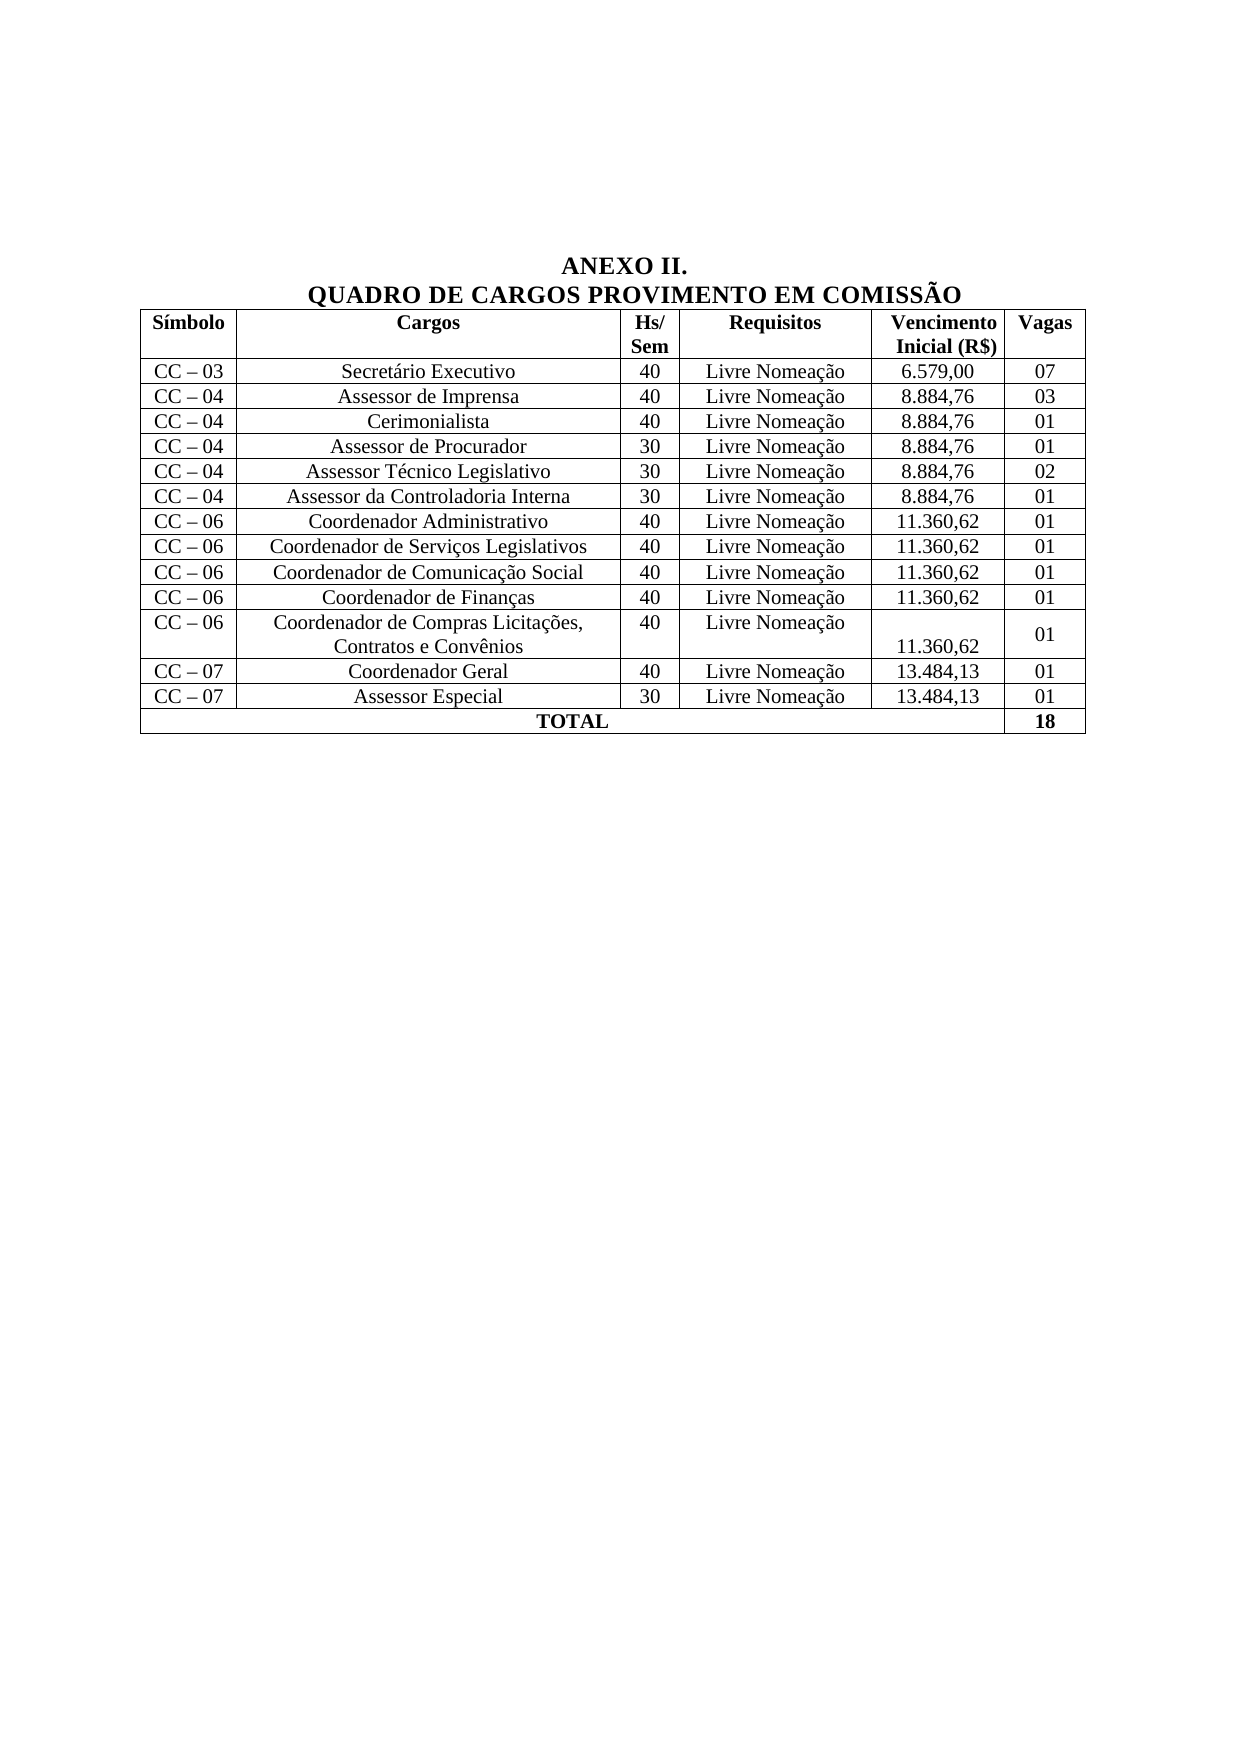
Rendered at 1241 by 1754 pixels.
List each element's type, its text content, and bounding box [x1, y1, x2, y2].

table_cell Livre Nomeação [680, 409, 871, 433]
table_cell 8.884,76 [872, 384, 1004, 408]
table_header Vagas [1005, 310, 1085, 358]
table_cell 40 [621, 585, 679, 609]
table_cell Livre Nomeação [680, 509, 871, 533]
table_cell 11.360,62 [872, 535, 1004, 558]
table_header Vencimento Inicial (R$) [872, 310, 1004, 358]
table_header Requisitos [680, 310, 871, 358]
table_cell Coordenador de Compras Licitações, Contratos e Convênios [237, 610, 620, 658]
table_cell 6.579,00 [872, 359, 1004, 383]
table_cell 40 [621, 509, 679, 533]
table_header Símbolo [141, 310, 236, 358]
table_cell 01 [1005, 509, 1085, 533]
table_cell Assessor Técnico Legislativo [237, 459, 620, 483]
table_header Cargos [237, 310, 620, 358]
table_cell Coordenador Administrativo [237, 509, 620, 533]
table_cell 01 [1005, 484, 1085, 508]
table_cell CC – 06 [141, 535, 236, 558]
table_cell 03 [1005, 384, 1085, 408]
table_cell 30 [621, 459, 679, 483]
table_cell Livre Nomeação [680, 535, 871, 558]
table_cell 11.360,62 [872, 585, 1004, 609]
table_cell Livre Nomeação [680, 434, 871, 458]
table_cell 13.484,13 [872, 659, 1004, 683]
table_cell Coordenador Geral [237, 659, 620, 683]
table_cell 11.360,62 [872, 610, 1004, 658]
table_cell CC – 04 [141, 434, 236, 458]
table_cell 18 [1005, 709, 1085, 733]
table_cell Assessor de Procurador [237, 434, 620, 458]
table_cell Cerimonialista [237, 409, 620, 433]
table_cell CC – 07 [141, 659, 236, 683]
table_cell 11.360,62 [872, 509, 1004, 533]
table_cell 11.360,62 [872, 560, 1004, 584]
table_cell Livre Nomeação [680, 659, 871, 683]
table_cell 8.884,76 [872, 459, 1004, 483]
table_cell 01 [1005, 560, 1085, 584]
table_cell Livre Nomeação [680, 585, 871, 609]
table_cell CC – 04 [141, 459, 236, 483]
table_cell Livre Nomeação [680, 359, 871, 383]
table_cell Livre Nomeação [680, 560, 871, 584]
table_cell Livre Nomeação [680, 459, 871, 483]
table_cell 40 [621, 659, 679, 683]
table_cell 01 [1005, 409, 1085, 433]
table_cell 30 [621, 434, 679, 458]
table_cell CC – 03 [141, 359, 236, 383]
table_cell 07 [1005, 359, 1085, 383]
table_cell CC – 06 [141, 610, 236, 658]
table_cell 01 [1005, 610, 1085, 658]
table_cell 40 [621, 560, 679, 584]
table_cell Assessor Especial [237, 684, 620, 708]
table_cell CC – 07 [141, 684, 236, 708]
table_cell 30 [621, 684, 679, 708]
table_cell 8.884,76 [872, 484, 1004, 508]
table_cell Coordenador de Finanças [237, 585, 620, 609]
table_cell 30 [621, 484, 679, 508]
table_cell TOTAL [141, 709, 1004, 733]
table_cell Coordenador de Serviços Legislativos [237, 535, 620, 558]
table_cell 13.484,13 [872, 684, 1004, 708]
table_cell 02 [1005, 459, 1085, 483]
table_cell 01 [1005, 535, 1085, 558]
table_cell CC – 04 [141, 409, 236, 433]
table_cell Livre Nomeação [680, 684, 871, 708]
table_cell 40 [621, 610, 679, 658]
table_cell Livre Nomeação [680, 484, 871, 508]
table_cell 01 [1005, 659, 1085, 683]
table_cell 40 [621, 535, 679, 558]
table_cell CC – 06 [141, 509, 236, 533]
table_cell 40 [621, 409, 679, 433]
table_cell CC – 06 [141, 585, 236, 609]
table_header Hs/ Sem [621, 310, 679, 358]
table_cell CC – 04 [141, 484, 236, 508]
table_cell 01 [1005, 585, 1085, 609]
table_cell Secretário Executivo [237, 359, 620, 383]
table_cell 40 [621, 359, 679, 383]
table_cell 01 [1005, 684, 1085, 708]
subtitle QUADRO DE CARGOS PROVIMENTO EM COMISSÃO [133, 251, 1137, 308]
table_cell 40 [621, 384, 679, 408]
table_cell CC – 06 [141, 560, 236, 584]
table_cell 8.884,76 [872, 409, 1004, 433]
table_cell 8.884,76 [872, 434, 1004, 458]
table_cell CC – 04 [141, 384, 236, 408]
table_cell Coordenador de Comunicação Social [237, 560, 620, 584]
table_cell Assessor de Imprensa [237, 384, 620, 408]
table_cell Livre Nomeação [680, 384, 871, 408]
table_cell Livre Nomeação [680, 610, 871, 658]
table_cell Assessor da Controladoria Interna [237, 484, 620, 508]
table_cell 01 [1005, 434, 1085, 458]
